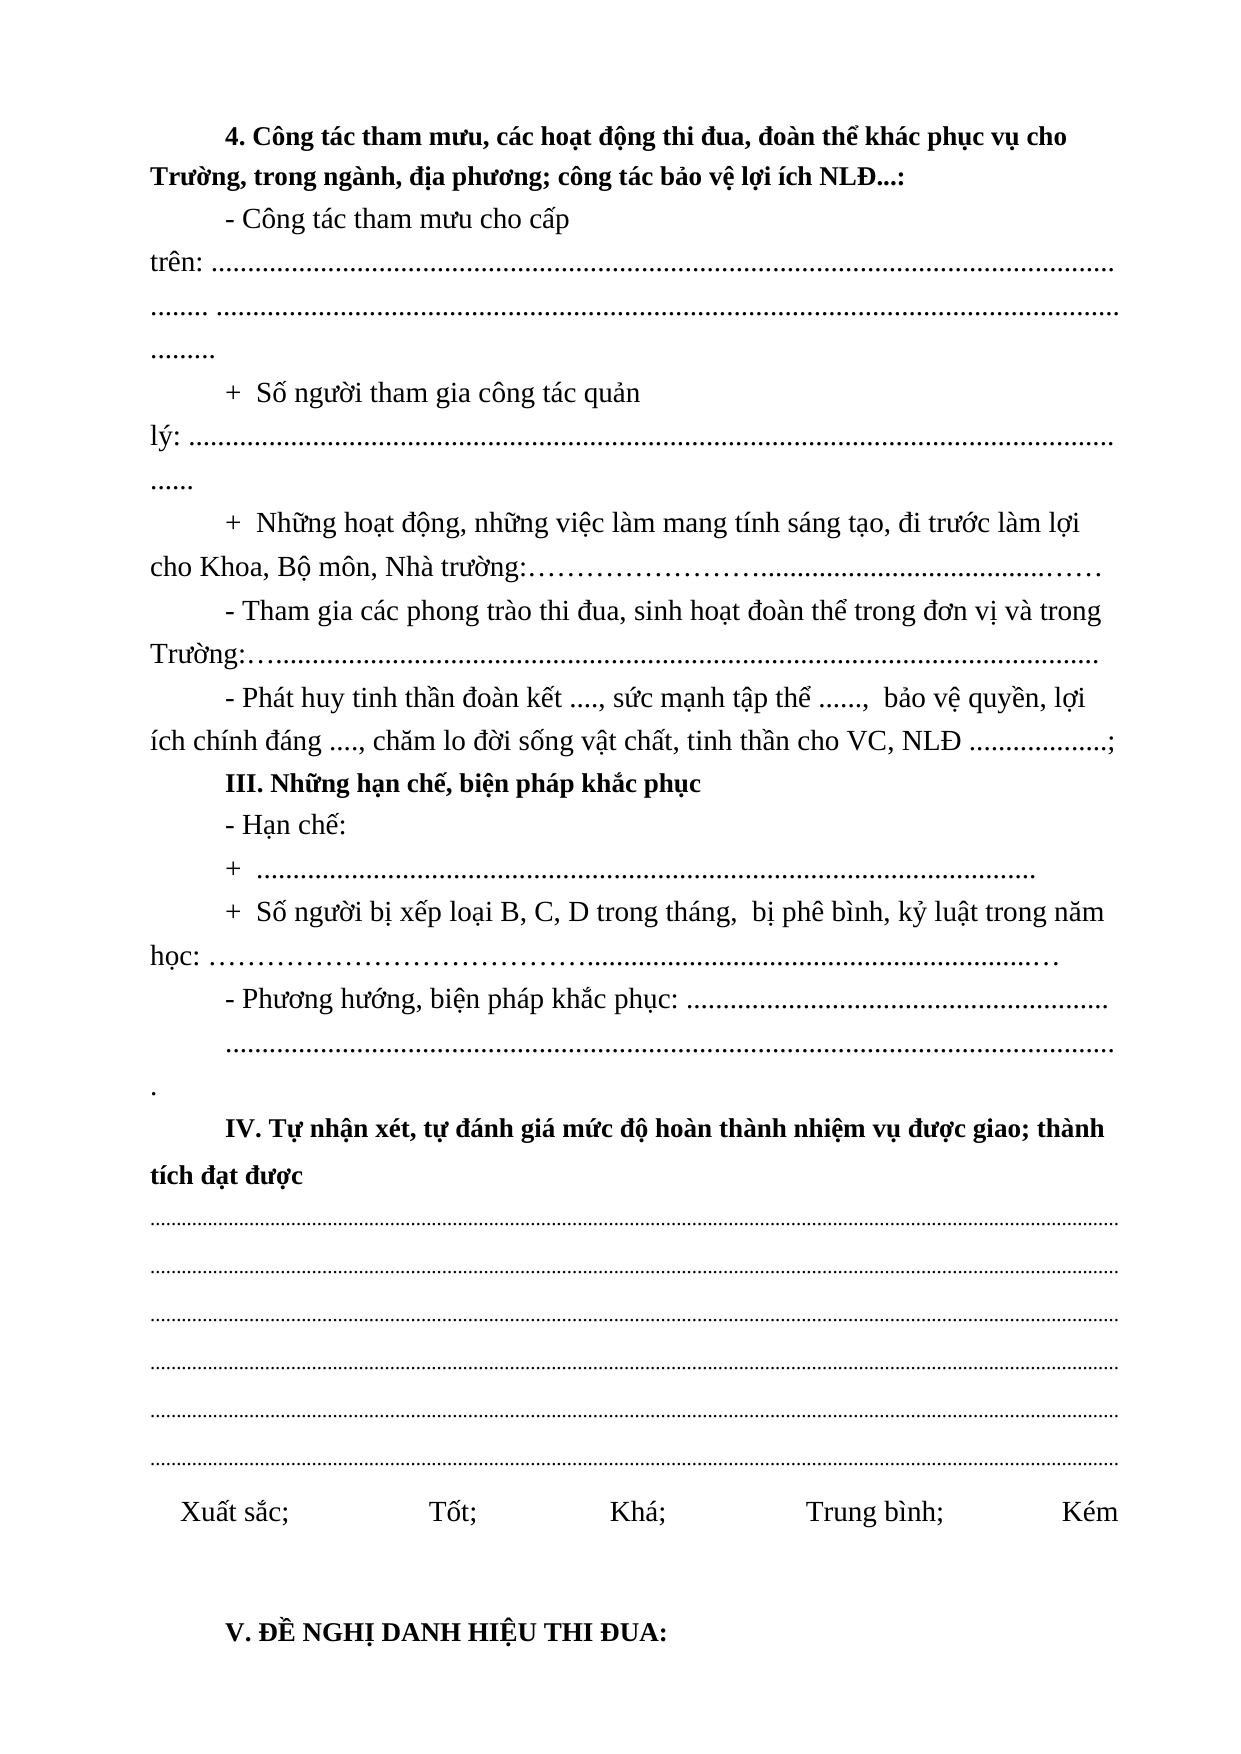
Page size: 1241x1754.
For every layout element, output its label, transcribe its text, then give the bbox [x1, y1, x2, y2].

text .......................................................................................................................................................................................... [150, 1205, 1120, 1229]
text IV. Tự nhận xét, tự đánh giá mức độ hoàn thành nhiệm vụ được giao; thành tích đạt được [150, 1112, 1120, 1190]
text - Công tác tham mưu cho cấp trên: .................................................................................................................................... ..................................................................................................................................... [150, 201, 1120, 365]
text - Tham gia các phong trào thi đua, sinh hoạt đoàn thể trong đơn vị và trong Trường:…................................................................................................................. [150, 593, 1120, 670]
text .......................................................................................................................................................................................... [150, 1350, 1120, 1374]
text .......................................................................................................................................................................................... [150, 1398, 1120, 1422]
text .......................................................................................................................................................................................... [150, 1446, 1120, 1470]
text - Phát huy tinh thần đoàn kết ...., sức mạnh tập thể ......, bảo vệ quyền, lợi ích chính đáng ...., chăm lo đời sống vật chất, tinh thần cho VC, NLĐ ...................; [150, 680, 1120, 757]
text - Phương hướng, biện pháp khắc phục: .......................................................... [150, 981, 1120, 1015]
text - Hạn chế: [150, 807, 1120, 841]
text .......................................................................................................................................................................................... [150, 1302, 1120, 1326]
text V. ĐỀ NGHỊ DANH HIỆU THI ĐUA: [150, 1616, 1120, 1647]
text .......................................................................................................................................................................................... [150, 1253, 1120, 1278]
text + Số người tham gia công tác quản lý: ..................................................................................................................................... [150, 375, 1120, 496]
text + ........................................................................................................... [150, 851, 1120, 884]
text 4. Công tác tham mưu, các hoạt động thi đua, đoàn thể khác phục vụ cho Trường, trong ngành, địa phương; công tác bảo vệ lợi ích NLĐ...: [150, 120, 1120, 192]
text + Số người bị xếp loại B, C, D trong tháng, bị phê bình, kỷ luật trong năm học: ………………………………….............................................................… [150, 894, 1120, 971]
text + Những hoạt động, những việc làm mang tính sáng tạo, đi trước làm lợi cho Khoa, Bộ môn, Nhà trường:…………………….......................................…… [150, 506, 1120, 583]
text III. Những hạn chế, biện pháp khắc phục [150, 767, 1120, 798]
text Xuất sắc; Tốt; Khá; Trung bình; Kém [150, 1494, 1120, 1528]
text ........................................................................................................................... [150, 1025, 1120, 1102]
